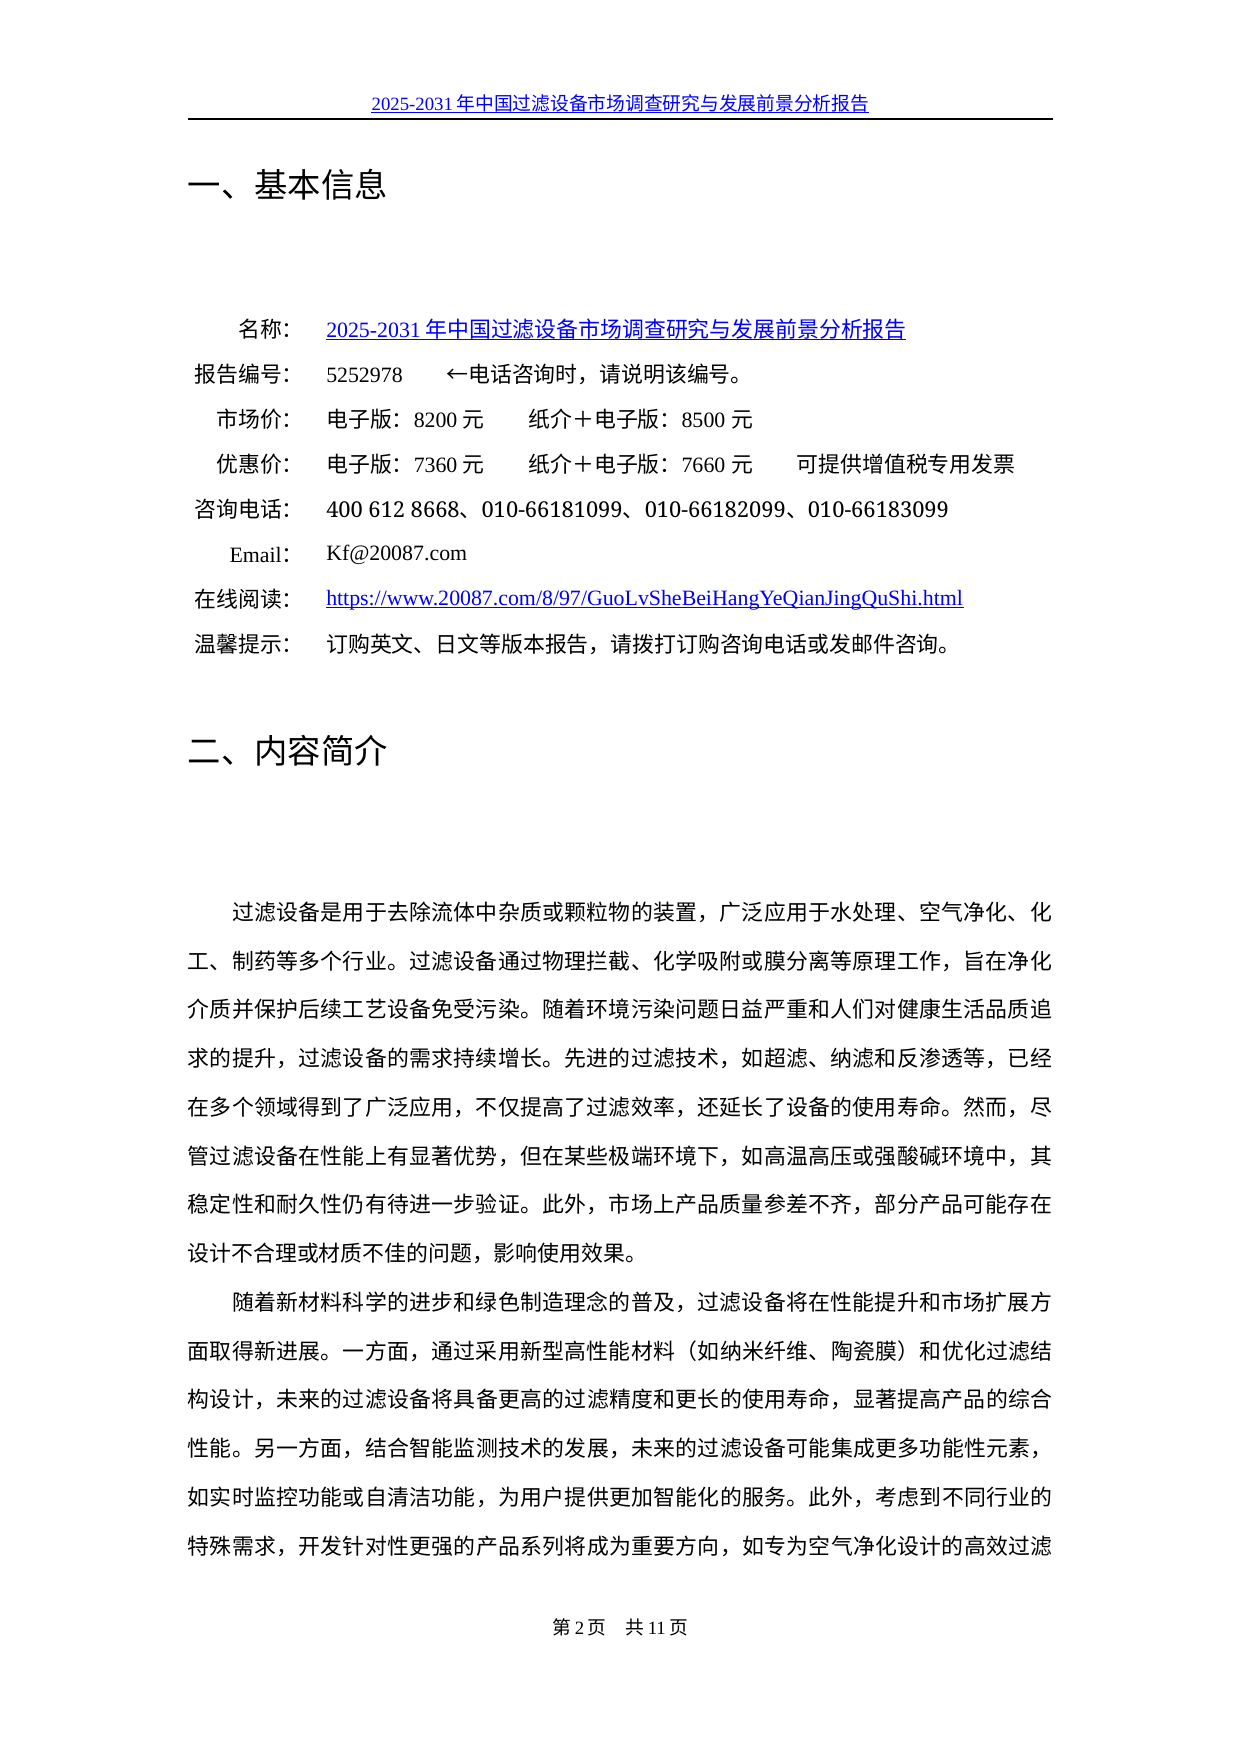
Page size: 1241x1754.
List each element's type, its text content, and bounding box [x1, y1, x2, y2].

table_cell 电子版：8200 元 纸介＋电子版：8500 元 [315, 402, 1073, 447]
table_cell 5252978 ←电话咨询时，请说明该编号。 [315, 357, 1073, 402]
table_cell 400 612 8668、010-66181099、010-66182099、010-66183099 [315, 492, 1073, 537]
table_cell 报告编号： [167, 357, 315, 402]
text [187, 894, 1053, 1561]
table_cell [315, 582, 1073, 627]
table_cell 市场价： [167, 402, 315, 447]
table_header 名称： [167, 312, 315, 357]
table_cell 优惠价： [167, 447, 315, 492]
table_cell 电子版：7360 元 纸介＋电子版：7660 元 可提供增值税专用发票 [315, 447, 1073, 492]
table_cell 在线阅读： [167, 582, 315, 627]
table_cell Email： [167, 537, 315, 582]
table_cell 订购英文、日文等版本报告，请拨打订购咨询电话或发邮件咨询。 [315, 627, 1073, 672]
title 二、内容简介 [187, 717, 1053, 782]
table_cell Kf@20087.com [315, 537, 1073, 582]
title 一、基本信息 [187, 150, 1053, 215]
table_cell 咨询电话： [167, 492, 315, 537]
table_cell 温馨提示： [167, 627, 315, 672]
table_header 2025-2031年中国过滤设备市场调查研究与发展前景分析报告 [315, 312, 1073, 357]
